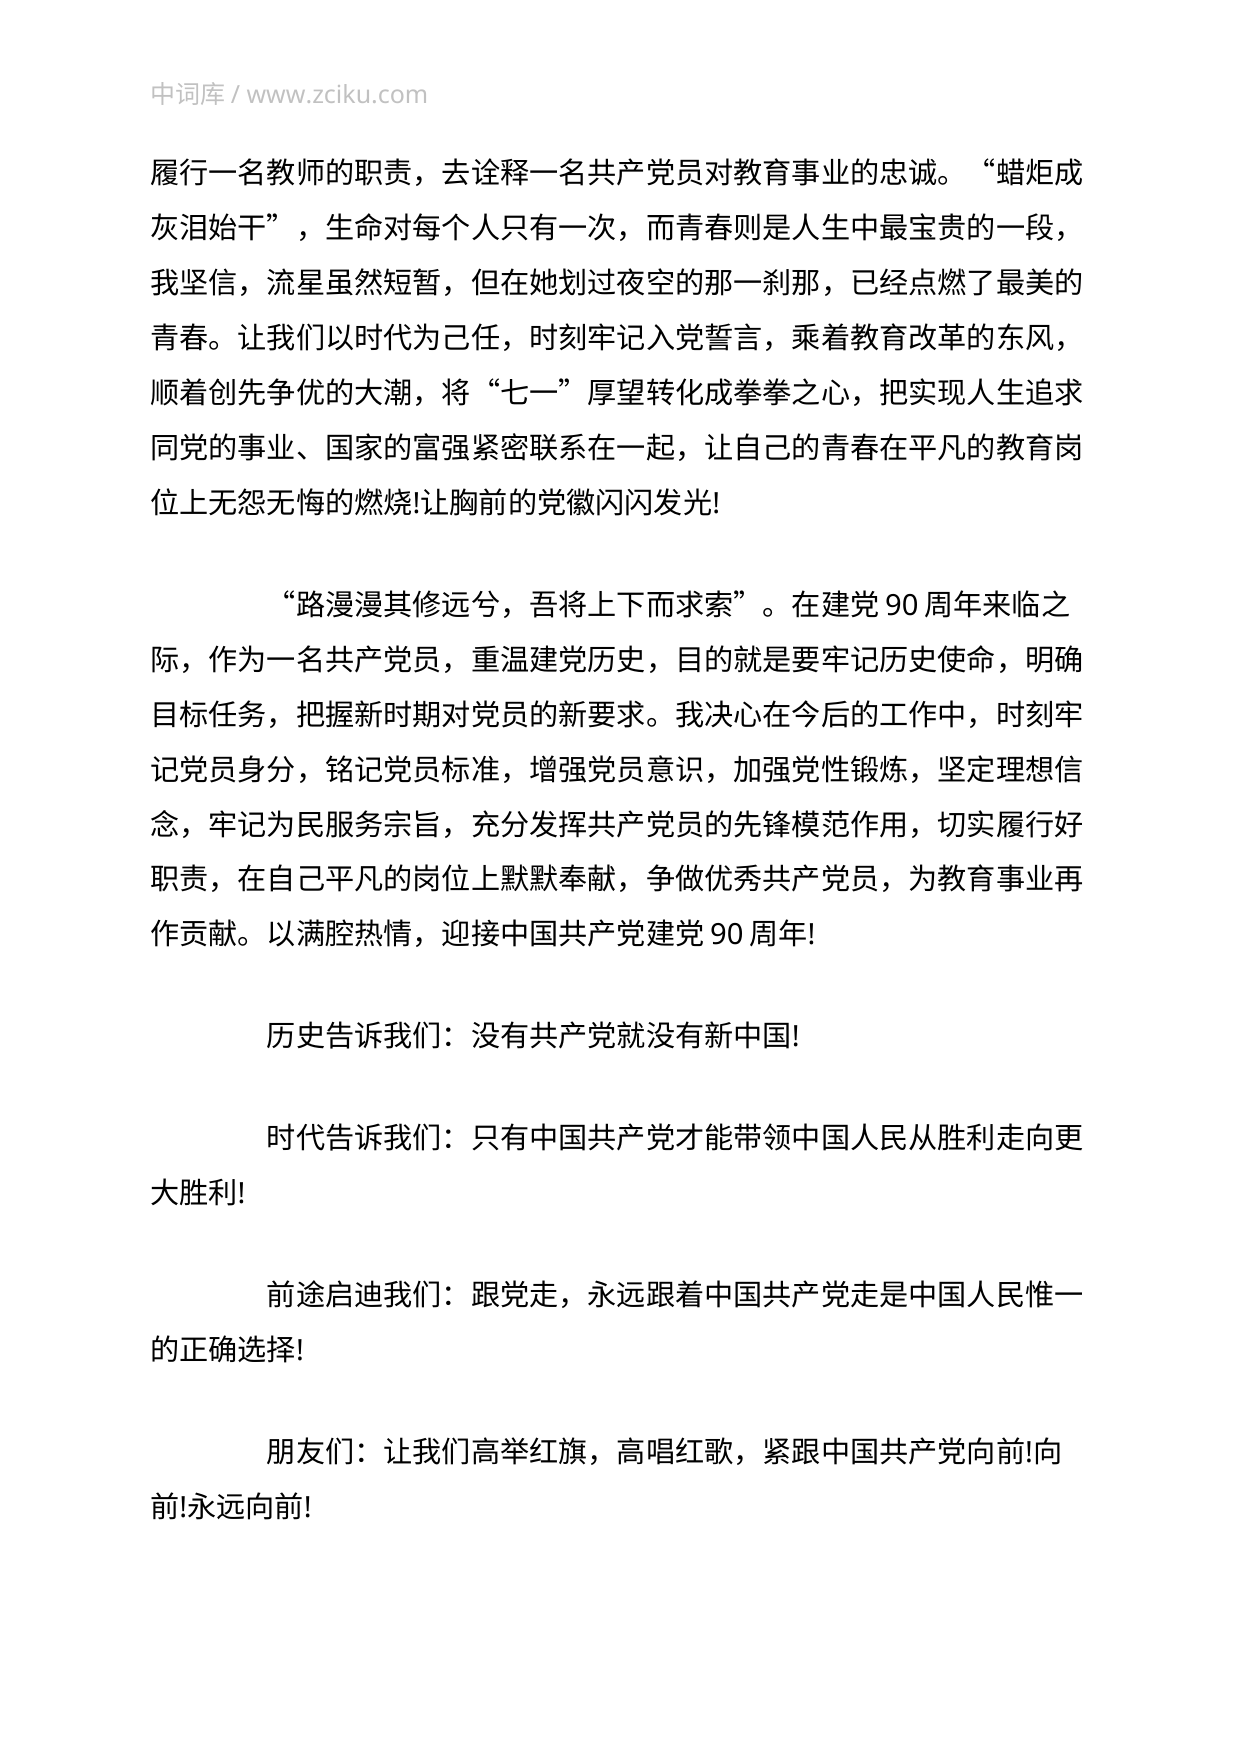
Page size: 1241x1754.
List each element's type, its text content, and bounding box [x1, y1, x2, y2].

text 时代告诉我们：只有中国共产党才能带领中国人民从胜利走向更大胜利! [150, 1115, 1090, 1212]
text “路漫漫其修远兮，吾将上下而求索”。在建党90周年来临之际，作为一名共产党员，重温建党历史，目的就是要牢记历史使命，明确目标任务，把握新时期对党员的新要求。我决心在今后的工作中，时刻牢记党员身分，铭记党员标准，增强党员意识，加强党性锻炼，坚定理想信念，牢记为民服务宗旨，充分发挥共产党员的先锋模范作用，切实履行好职责，在自己平凡的岗位上默默奉献，争做优秀共产党员，为教育事业再作贡献。以满腔热情，迎接中国共产党建党90周年! [150, 581, 1090, 953]
text 历史告诉我们：没有共产党就没有新中国! [150, 1013, 1090, 1055]
text 朋友们：让我们高举红旗，高唱红歌，紧跟中国共产党向前!向前!永远向前! [150, 1428, 1090, 1526]
text 前途启迪我们：跟党走，永远跟着中国共产党走是中国人民惟一的正确选择! [150, 1272, 1090, 1369]
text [150, 150, 1090, 522]
